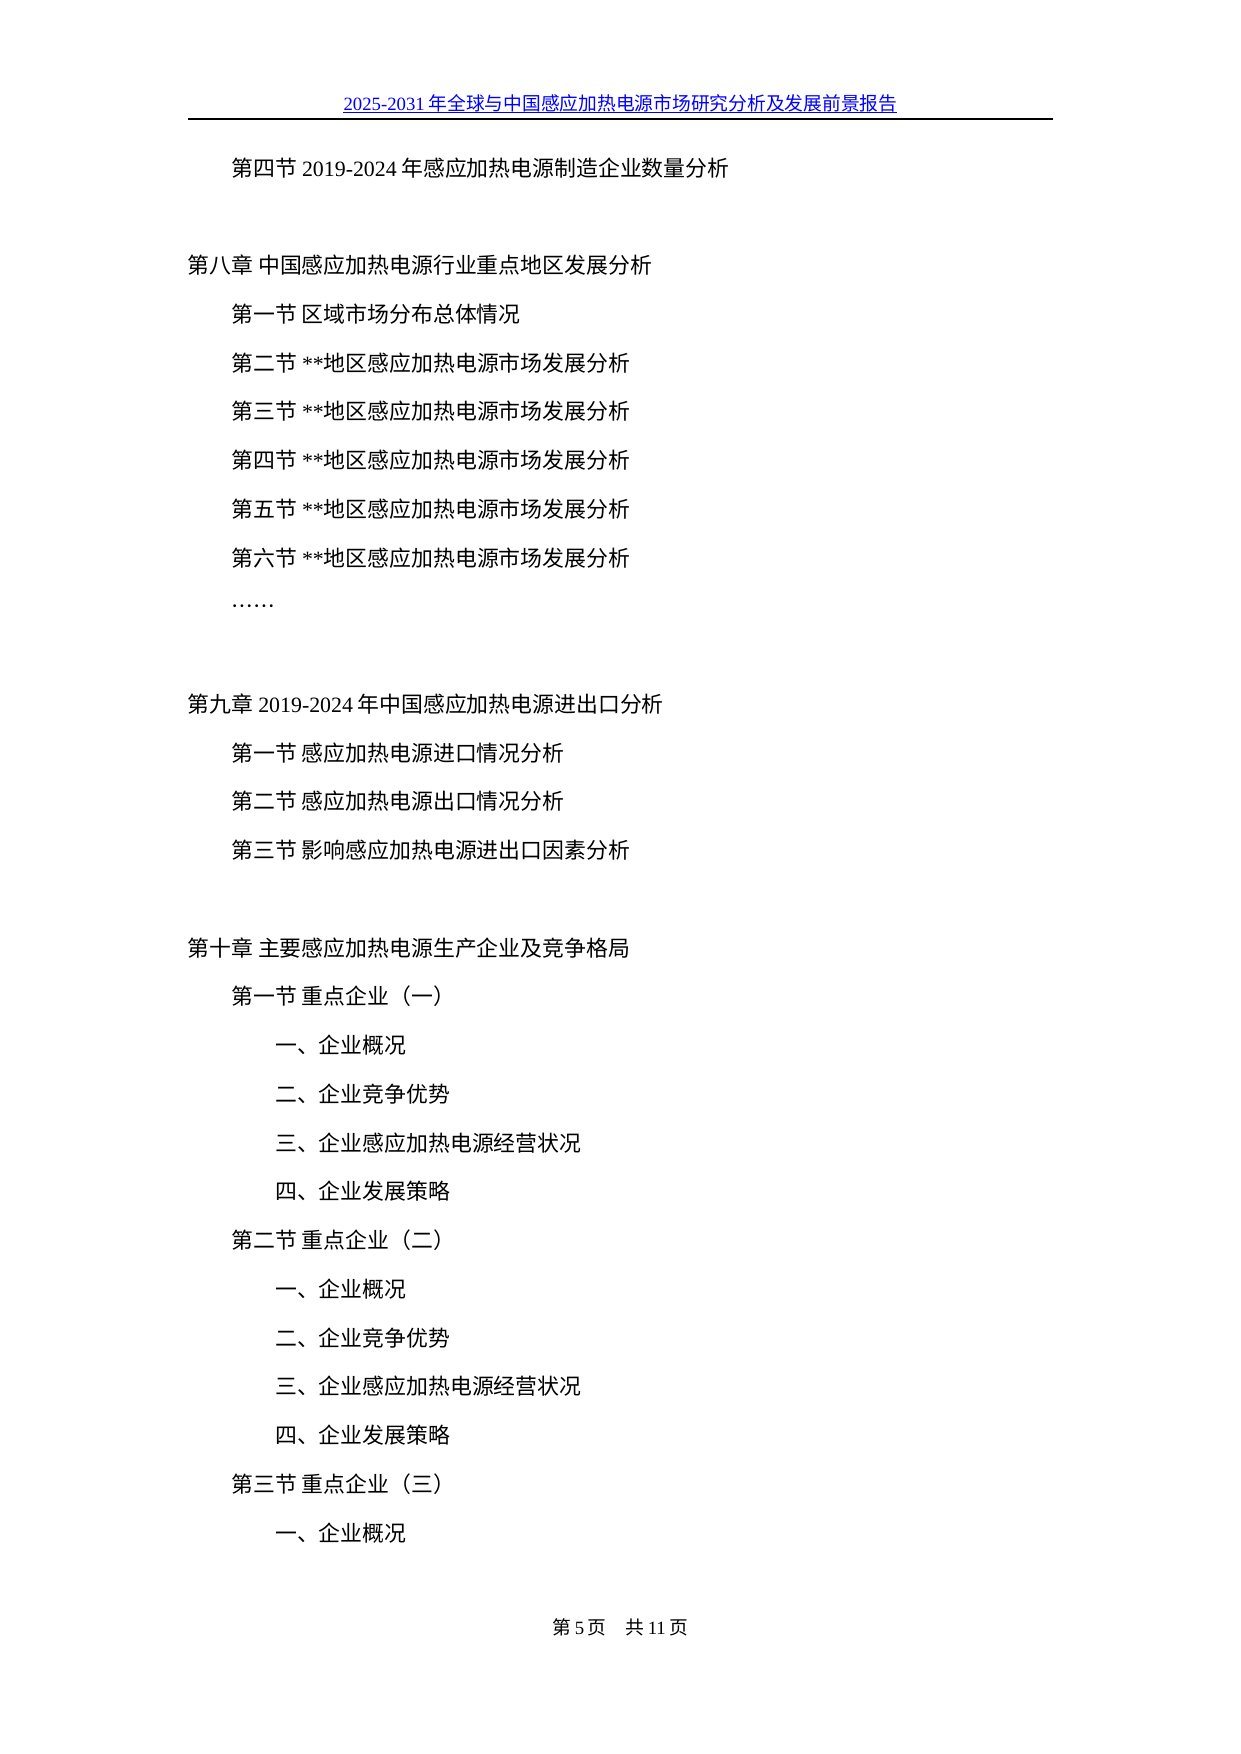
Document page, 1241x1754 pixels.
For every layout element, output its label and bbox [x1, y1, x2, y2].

text [187, 150, 1053, 1548]
